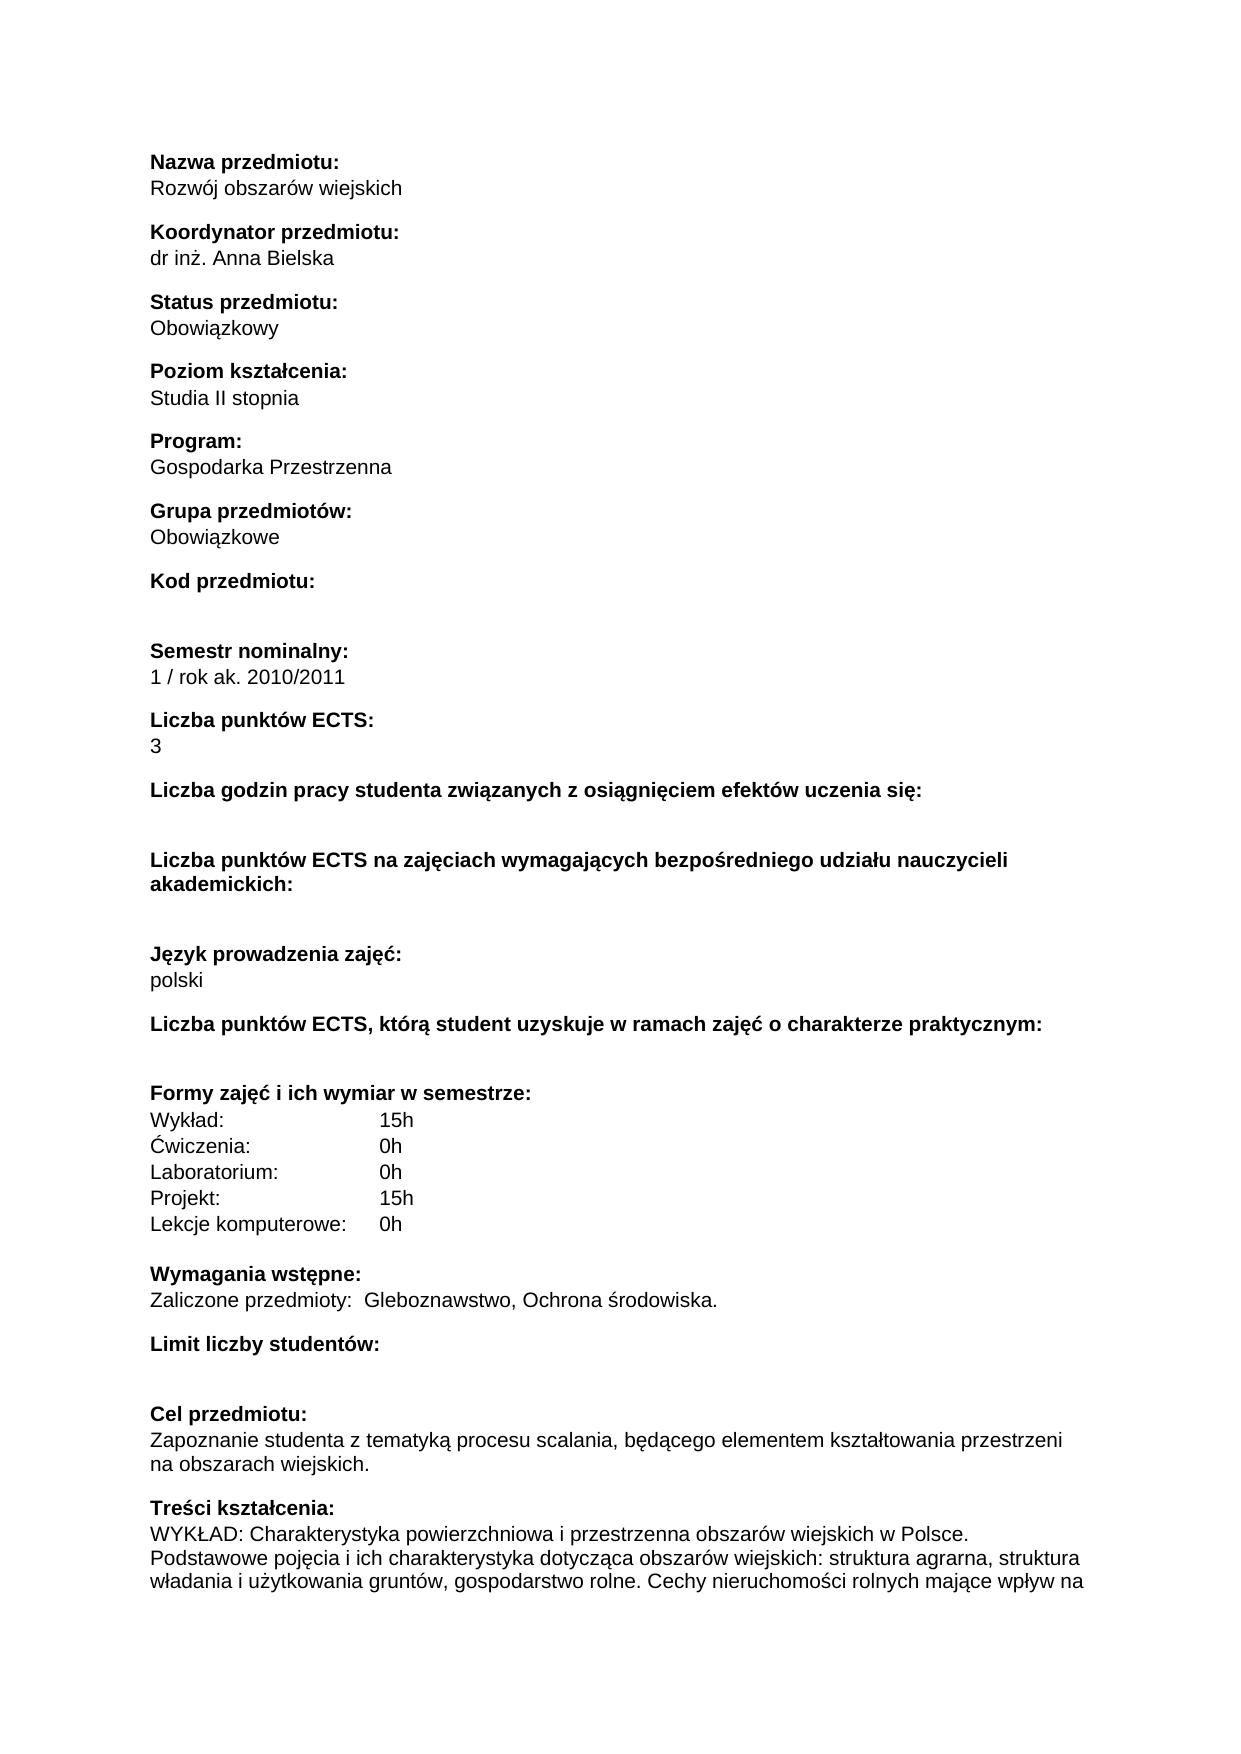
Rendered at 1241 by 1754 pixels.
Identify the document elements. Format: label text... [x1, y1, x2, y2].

text Liczba punktów ECTS: [150, 708, 1090, 732]
text Formy zajęć i ich wymiar w semestrze: [150, 1081, 1090, 1105]
table_header Wykład: [140, 1108, 367, 1132]
text Obowiązkowe [150, 525, 1090, 549]
text Cel przedmiotu: [150, 1402, 1090, 1426]
table_cell 0h [369, 1158, 597, 1184]
text polski [150, 968, 1090, 992]
text Treści kształcenia: [150, 1495, 1090, 1519]
text Zapoznanie studenta z tematyką procesu scalania, będącego elementem kształtowania przestrzeni na obszarach wiejskich. [150, 1428, 1090, 1476]
table_cell 0h [369, 1132, 597, 1158]
table_cell Projekt: [140, 1186, 367, 1210]
text Język prowadzenia zajęć: [150, 942, 1090, 966]
text Semestr nominalny: [150, 638, 1090, 662]
text Wymagania wstępne: [150, 1262, 1090, 1286]
text Status przedmiotu: [150, 289, 1090, 313]
table_cell 15h [369, 1184, 597, 1210]
text Grupa przedmiotów: [150, 499, 1090, 523]
table_header 15h [369, 1108, 597, 1132]
text Nazwa przedmiotu: [150, 150, 1090, 174]
table_cell Laboratorium: [140, 1160, 367, 1184]
text Liczba punktów ECTS, którą student uzyskuje w ramach zajęć o charakterze praktycznym: [150, 1011, 1090, 1035]
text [150, 1521, 1090, 1593]
text Studia II stopnia [150, 385, 1090, 409]
table_cell Lekcje komputerowe: [140, 1212, 367, 1236]
text Limit liczby studentów: [150, 1332, 1090, 1356]
text 3 [150, 734, 1090, 758]
table_cell Ćwiczenia: [140, 1134, 367, 1158]
text Kod przedmiotu: [150, 569, 1090, 593]
text Liczba punktów ECTS na zajęciach wymagających bezpośredniego udziału nauczycieli akademickich: [150, 848, 1090, 896]
text 1 / rok ak. 2010/2011 [150, 664, 1090, 688]
text dr inż. Anna Bielska [150, 246, 1090, 270]
text Program: [150, 429, 1090, 453]
text Koordynator przedmiotu: [150, 220, 1090, 244]
text Rozwój obszarów wiejskich [150, 176, 1090, 200]
table_cell 0h [369, 1210, 597, 1236]
text Poziom kształcenia: [150, 359, 1090, 383]
text Liczba godzin pracy studenta związanych z osiągnięciem efektów uczenia się: [150, 778, 1090, 802]
text Gospodarka Przestrzenna [150, 455, 1090, 479]
text Obowiązkowy [150, 316, 1090, 339]
text Zaliczone przedmioty: Gleboznawstwo, Ochrona środowiska. [150, 1288, 1090, 1312]
